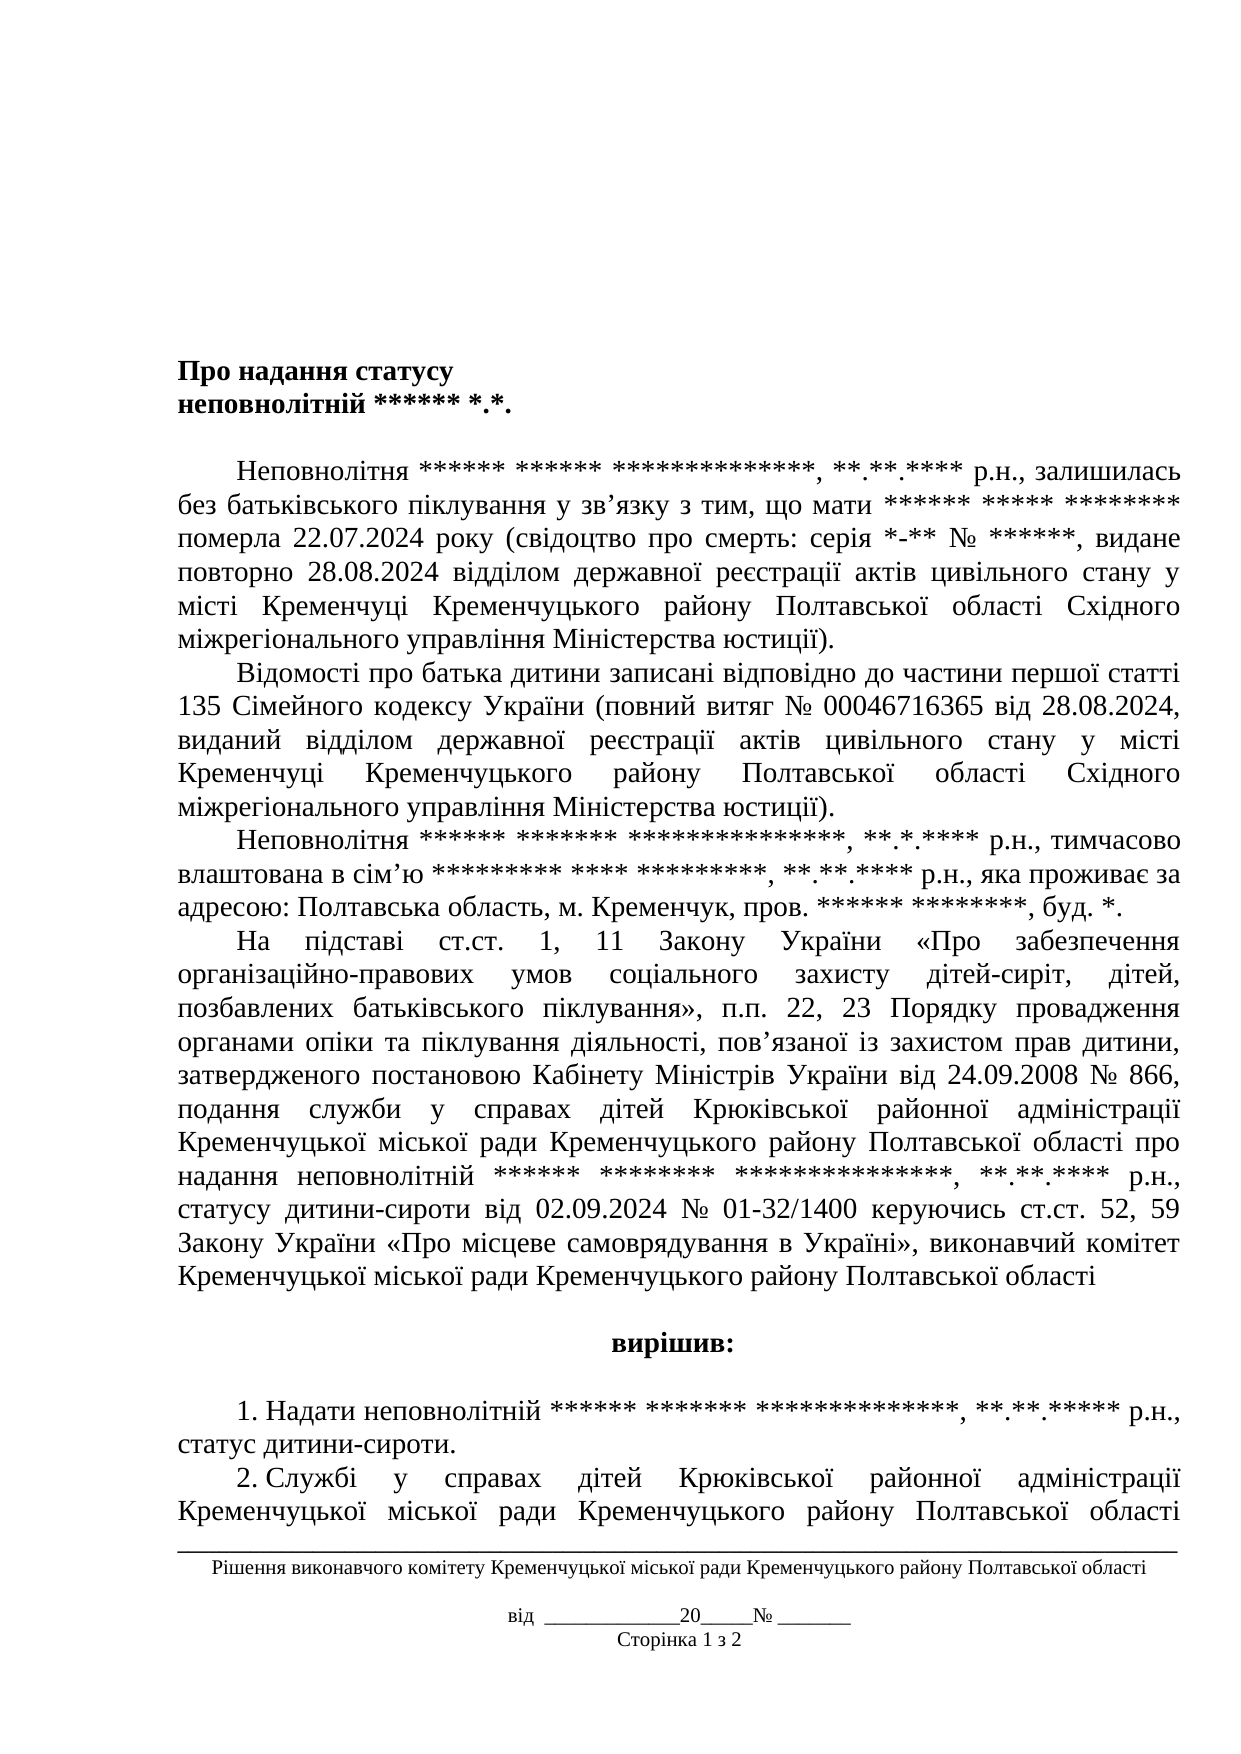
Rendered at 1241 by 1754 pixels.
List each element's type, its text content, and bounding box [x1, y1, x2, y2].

text Неповнолітня ****** ******* ***************, **.*.**** р.н., тимчасово влаштована в сім’ю ********* **** *********, **.**.**** р.н., яка проживає за адресою: Полтавська область, м. Кременчук, пров. ****** ********, буд. *. [177, 822, 1181, 923]
text 1. Надати неповнолітній ****** ******* **************, **.**.***** р.н., статус дитини-сироти. [177, 1393, 1181, 1460]
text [177, 1460, 1181, 1527]
text Неповнолітня ****** ****** **************, **.**.**** р.н., залишилась без батьківського піклування у зв’язку з тим, що мати ****** ***** ******** померла 22.07.2024 року (свідоцтво про смерть: серія *-** № ******, видане повторно 28.08.2024 відділом державної реєстрації актів цивільного стану у місті Кременчуці Кременчуцького району Полтавської області Східного міжрегіонального управління Міністерства юстиції). [177, 453, 1181, 655]
text вирішив: [165, 1326, 1181, 1359]
text Відомості про батька дитини записані відповідно до частини першої статті 135 Сімейного кодексу України (повний витяг № 00046716365 від 28.08.2024, виданий відділом державної реєстрації актів цивільного стану у місті Кременчуці Кременчуцького району Полтавської області Східного міжрегіонального управління Міністерства юстиції). [177, 655, 1181, 822]
text На підставі ст.ст. 1, 11 Закону України «Про забезпечення організаційно-правових умов соціального захисту дітей-сиріт, дітей, позбавлених батьківського піклування», п.п. 22, 23 Порядку провадження органами опіки та піклування діяльності, пов’язаної із захистом прав дитини, затвердженого постановою Кабінету Міністрів України від 24.09.2008 № 866, подання служби у справах дітей Крюківської районної адміністрації Кременчуцької міської ради Кременчуцького району Полтавської області про надання неповнолітній ****** ******** ***************, **.**.**** р.н., статусу дитини-сироти від 02.09.2024 № 01-32/1400 керуючись ст.ст. 52, 59 Закону України «Про місцеве самоврядування в Україні», виконавчий комітет Кременчуцької міської ради Кременчуцького району Полтавської області [177, 923, 1181, 1292]
text неповнолітній ****** *.*. [177, 386, 1181, 420]
text Про надання статусу [177, 353, 1181, 386]
